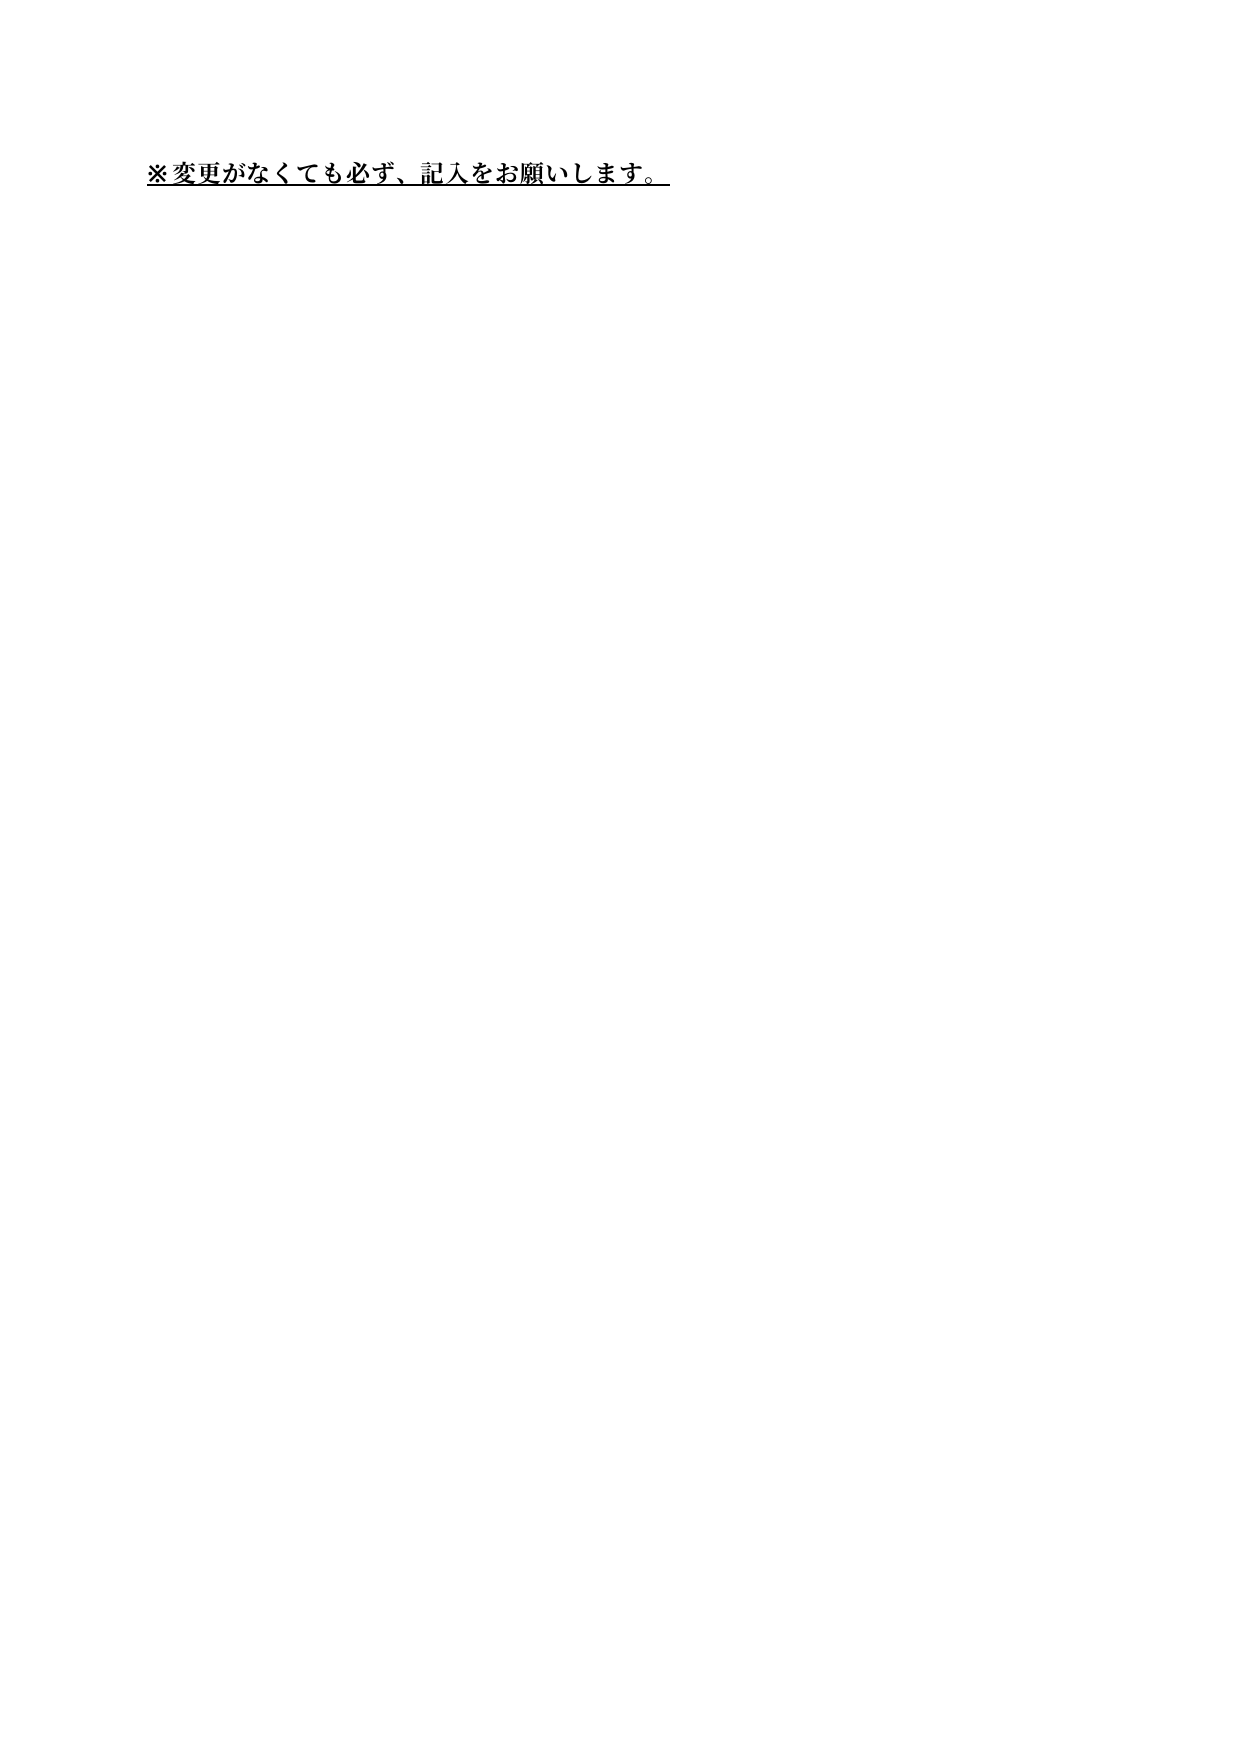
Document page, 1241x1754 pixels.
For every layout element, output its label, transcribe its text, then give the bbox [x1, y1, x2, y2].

text ※変更がなくても必ず、記入をお願いします。 [122, 151, 1118, 193]
